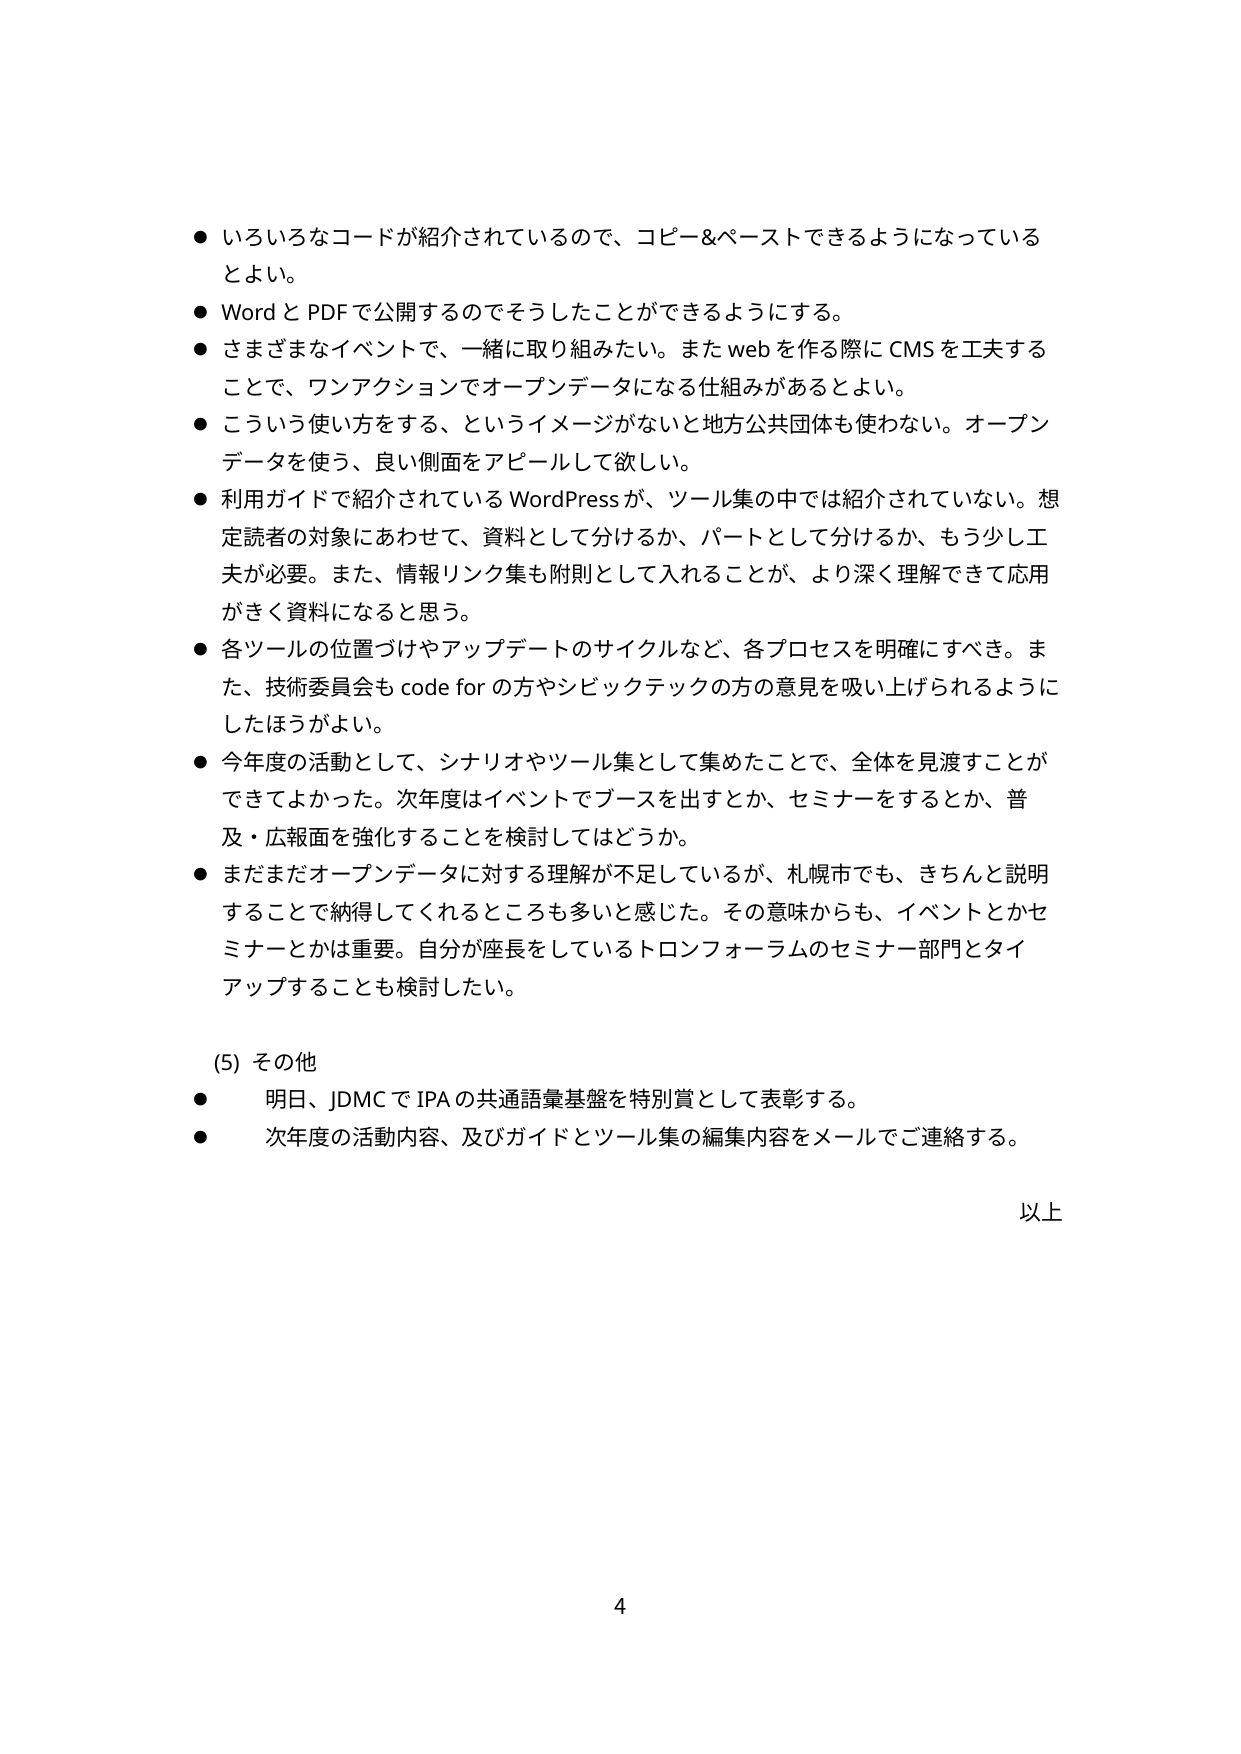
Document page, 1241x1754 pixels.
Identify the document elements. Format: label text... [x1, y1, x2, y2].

list まだまだオープンデータに対する理解が不足しているが、札幌市でも、きちんと説明することで納得してくれるところも多いと感じた。その意味からも、イベントとかセミナーとかは重要。自分が座長をしているトロンフォーラムのセミナー部門とタイアップすることも検討したい。 [192, 854, 1063, 1004]
list 以上 [251, 1192, 1063, 1229]
list いろいろなコードが紹介されているので、コピー&ペーストできるようになっているとよい。 [192, 217, 1063, 292]
list その他 [214, 1042, 1063, 1079]
list さまざまなイベントで、一緒に取り組みたい。またwebを作る際にCMSを工夫することで、ワンアクションでオープンデータになる仕組みがあるとよい。 [192, 329, 1063, 404]
list 今年度の活動として、シナリオやツール集として集めたことで、全体を見渡すことができてよかった。次年度はイベントでブースを出すとか、セミナーをするとか、普及・広報面を強化することを検討してはどうか。 [192, 742, 1063, 854]
list 次年度の活動内容、及びガイドとツール集の編集内容をメールでご連絡する。 [192, 1117, 1063, 1154]
list 利用ガイドで紹介されているWordPressが、ツール集の中では紹介されていない。想定読者の対象にあわせて、資料として分けるか、パートとして分けるか、もう少し工夫が必要。また、情報リンク集も附則として入れることが、より深く理解できて応用がきく資料になると思う。 [192, 479, 1063, 629]
list 各ツールの位置づけやアップデートのサイクルなど、各プロセスを明確にすべき。また、技術委員会もcode for の方やシビックテックの方の意見を吸い上げられるようにしたほうがよい。 [192, 629, 1063, 742]
list こういう使い方をする、というイメージがないと地方公共団体も使わない。オープンデータを使う、良い側面をアピールして欲しい。 [192, 404, 1063, 479]
list 明日、JDMCでIPAの共通語彙基盤を特別賞として表彰する。 [192, 1079, 1063, 1117]
list WordとPDFで公開するのでそうしたことができるようにする。 [192, 292, 1063, 329]
